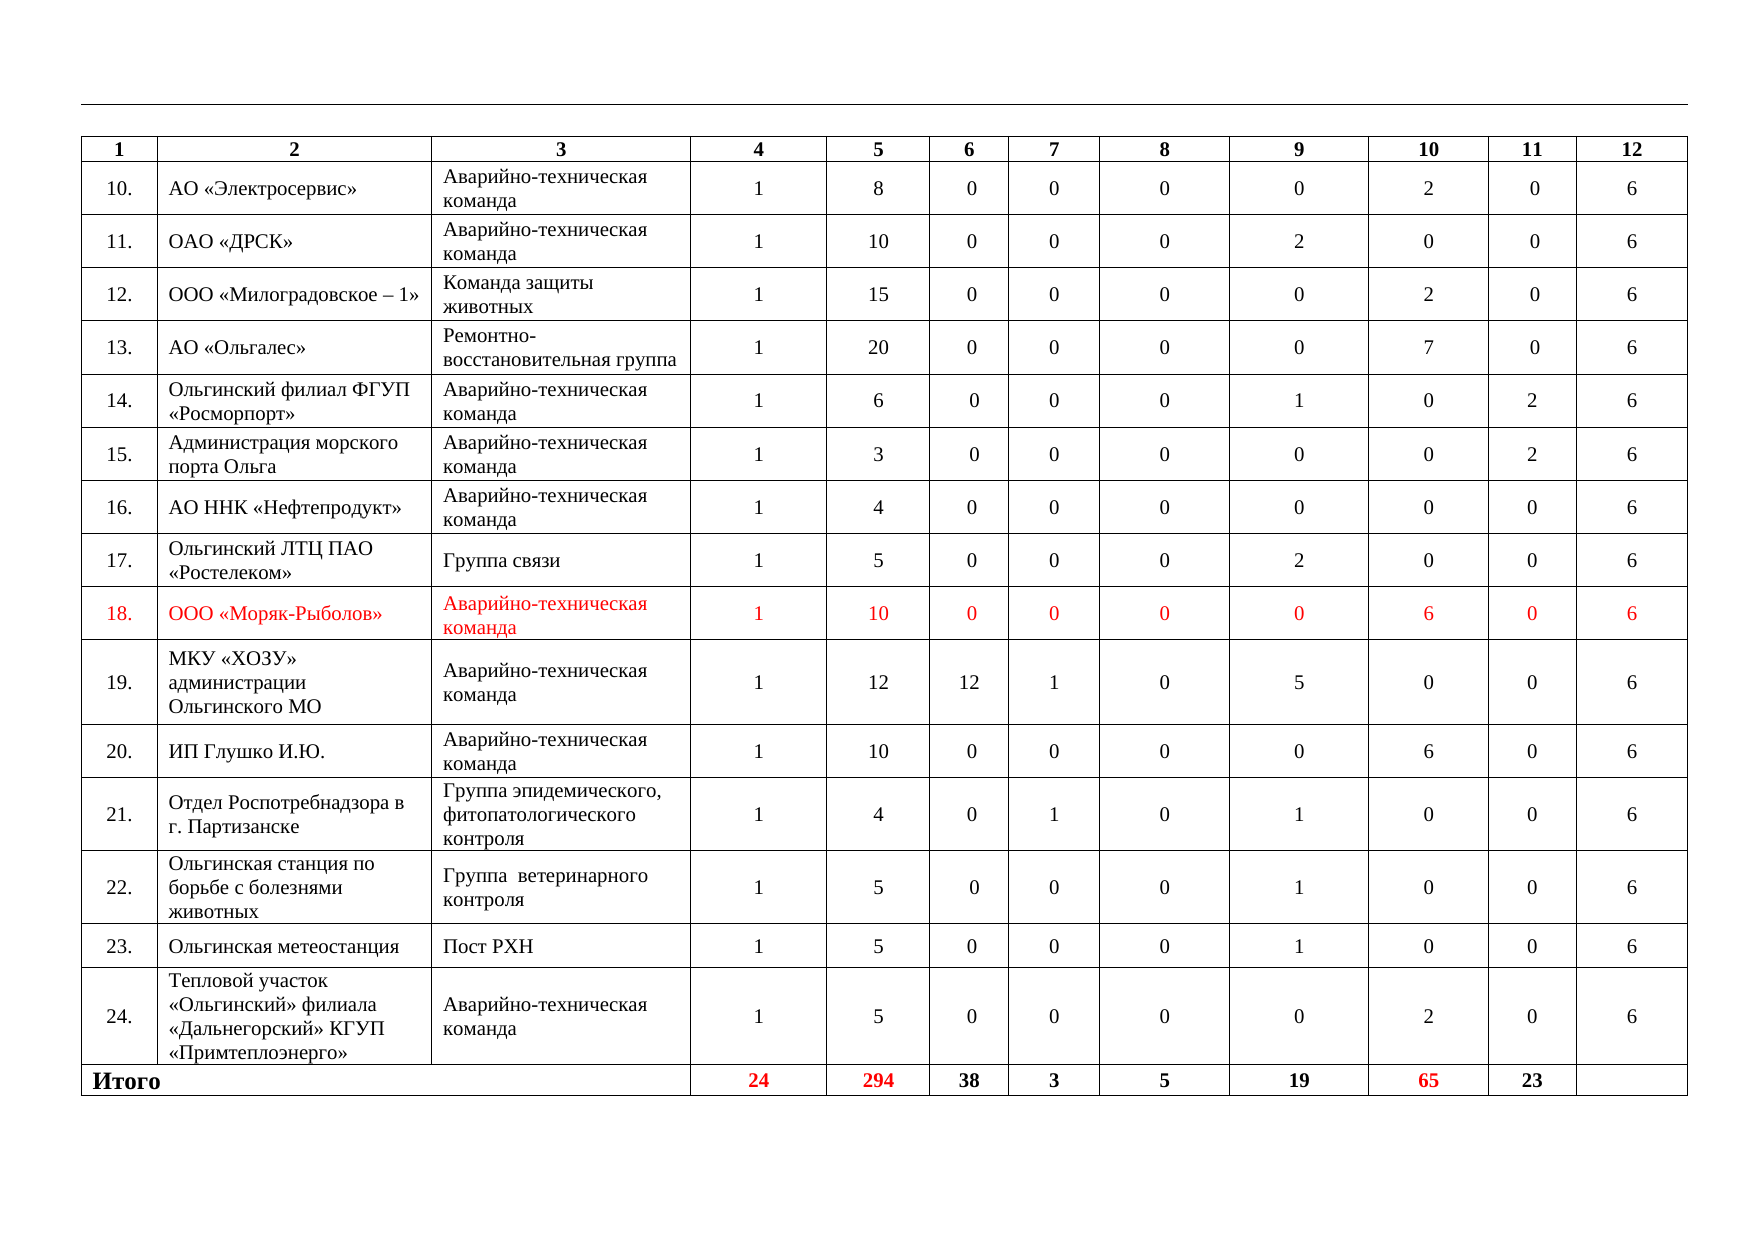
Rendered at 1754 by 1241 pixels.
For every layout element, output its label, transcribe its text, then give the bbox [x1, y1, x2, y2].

table_cell Ремонтно-восстановительная группа [432, 321, 690, 373]
table_cell 3 [432, 137, 690, 161]
table_cell 294 [827, 1065, 929, 1095]
table_cell 5 [827, 924, 929, 967]
table_cell 0 [1009, 924, 1099, 967]
table_cell 0 [1369, 640, 1488, 724]
table_cell 1 [691, 640, 826, 724]
table_cell 1 [691, 587, 826, 639]
table_cell [157, 105, 432, 136]
table_cell 1 [691, 968, 826, 1064]
table_cell 6 [1577, 968, 1687, 1064]
table_cell [1576, 105, 1687, 136]
table_cell 11. [82, 215, 157, 267]
table_cell 20. [82, 725, 157, 777]
table_cell 0 [1009, 481, 1099, 533]
table_cell 0 [1009, 375, 1099, 427]
table_cell 15 [827, 268, 929, 320]
table_cell 0 [1100, 428, 1229, 480]
table_cell 1 [691, 778, 826, 850]
table_cell 0 [1009, 321, 1099, 373]
table_cell 0 [930, 268, 1008, 320]
table_cell 1 [691, 851, 826, 923]
table_cell 0 [1230, 725, 1368, 777]
table_cell 0 [1489, 968, 1576, 1064]
table_cell 6 [1577, 851, 1687, 923]
table_cell 0 [1369, 375, 1488, 427]
table_cell 1 [1230, 851, 1368, 923]
table_cell 2 [1230, 215, 1368, 267]
table_cell 11 [1489, 137, 1576, 161]
table_cell 2 [1369, 162, 1488, 214]
table_cell Аварийно-техническая команда [432, 481, 690, 533]
table_cell 23 [1489, 1065, 1576, 1095]
table_cell 0 [1489, 268, 1576, 320]
table_cell 2 [1489, 375, 1576, 427]
table_cell Аварийно-техническая команда [432, 968, 690, 1064]
table_cell 6 [827, 375, 929, 427]
table_cell АО «Электросервис» [158, 162, 431, 214]
table_cell 3 [827, 428, 929, 480]
table_cell 0 [930, 428, 1008, 480]
table_cell 10. [82, 162, 157, 214]
table_cell 7 [1009, 137, 1099, 161]
table_cell Ольгинский ЛТЦ ПАО «Ростелеком» [158, 534, 431, 586]
table_cell 2 [1369, 268, 1488, 320]
table_cell 0 [1009, 428, 1099, 480]
table_cell Итого [82, 1065, 690, 1095]
table_cell 2 [1369, 968, 1488, 1064]
table_cell 1 [1230, 375, 1368, 427]
table_cell 0 [1009, 268, 1099, 320]
table_cell 0 [1009, 162, 1099, 214]
table_cell 0 [1489, 778, 1576, 850]
table_cell 6 [1369, 587, 1488, 639]
table_cell [1577, 1065, 1687, 1095]
table_cell 0 [1369, 851, 1488, 923]
table_cell 5 [827, 851, 929, 923]
table_cell 6 [1577, 215, 1687, 267]
table_cell 6 [1577, 924, 1687, 967]
table_cell 0 [1489, 851, 1576, 923]
table_cell АО «Ольгалес» [158, 321, 431, 373]
table_cell 2 [158, 137, 431, 161]
table_cell [1369, 105, 1488, 136]
table_cell 0 [1369, 534, 1488, 586]
table_cell 22. [82, 851, 157, 923]
table_cell 0 [1489, 534, 1576, 586]
table_cell 1 [691, 375, 826, 427]
table_cell 0 [1100, 587, 1229, 639]
table_cell 0 [1230, 587, 1368, 639]
table_cell 6 [1577, 268, 1687, 320]
table_cell 18. [82, 587, 157, 639]
table_cell 8 [1100, 137, 1229, 161]
table_cell [930, 105, 1008, 136]
table_cell 6 [1577, 481, 1687, 533]
table_cell 8 [827, 162, 929, 214]
table_cell 1 [691, 534, 826, 586]
table_cell 0 [1100, 268, 1229, 320]
table_cell [1100, 105, 1229, 136]
table_cell 10 [1369, 137, 1488, 161]
table_cell 0 [1369, 778, 1488, 850]
table_cell 0 [1230, 321, 1368, 373]
table_cell 0 [1230, 162, 1368, 214]
table_cell 0 [930, 851, 1008, 923]
table_cell 6 [1577, 640, 1687, 724]
table_cell 4 [827, 778, 929, 850]
table_cell 23. [82, 924, 157, 967]
table_cell 7 [1369, 321, 1488, 373]
table_cell 0 [1100, 375, 1229, 427]
table_cell ОАО «ДРСК» [158, 215, 431, 267]
table_cell 4 [827, 481, 929, 533]
table_cell 0 [1100, 778, 1229, 850]
table_cell 24 [691, 1065, 826, 1095]
table_cell 0 [1230, 481, 1368, 533]
table_cell Команда защиты животных [432, 268, 690, 320]
table_cell 0 [930, 968, 1008, 1064]
table_cell 6 [1369, 725, 1488, 777]
table_cell 0 [1489, 725, 1576, 777]
table_cell [690, 105, 827, 136]
table_cell 6 [1577, 428, 1687, 480]
table_cell 1 [1009, 778, 1099, 850]
table_cell 20 [827, 321, 929, 373]
table_cell 5 [827, 137, 929, 161]
table_cell Администрация морского порта Ольга [158, 428, 431, 480]
table_cell 16. [82, 481, 157, 533]
table_cell 0 [930, 375, 1008, 427]
table_cell Аварийно-техническая команда [432, 725, 690, 777]
table_cell 12 [930, 640, 1008, 724]
table_cell 6 [1577, 725, 1687, 777]
table_cell 38 [930, 1065, 1008, 1095]
table_cell 1 [691, 268, 826, 320]
table_cell 14. [82, 375, 157, 427]
table_cell 0 [1369, 924, 1488, 967]
table_cell [81, 105, 157, 136]
table_cell Ольгинская метеостанция [158, 924, 431, 967]
table_cell 1 [691, 924, 826, 967]
table_cell 0 [930, 321, 1008, 373]
table_cell [1009, 105, 1100, 136]
table_cell 0 [1230, 268, 1368, 320]
table_cell 1 [691, 481, 826, 533]
table_cell 1 [82, 137, 157, 161]
table_cell 0 [1100, 162, 1229, 214]
table_cell 1 [691, 725, 826, 777]
table_cell 5 [1230, 640, 1368, 724]
table_cell 6 [1577, 587, 1687, 639]
table_cell 0 [1489, 587, 1576, 639]
table_cell 6 [1577, 778, 1687, 850]
table_cell ИП Глушко И.Ю. [158, 725, 431, 777]
table_cell 5 [827, 968, 929, 1064]
table_cell 0 [1100, 968, 1229, 1064]
table_cell 15. [82, 428, 157, 480]
table_cell 1 [1009, 640, 1099, 724]
table_cell 12 [827, 640, 929, 724]
table_cell 0 [1369, 428, 1488, 480]
table_cell 0 [930, 587, 1008, 639]
table_cell 0 [1100, 534, 1229, 586]
table_cell 0 [1100, 215, 1229, 267]
table_cell [1229, 105, 1369, 136]
table_cell 0 [930, 778, 1008, 850]
table_cell 10 [827, 725, 929, 777]
table_cell 0 [1489, 162, 1576, 214]
table_cell 0 [1489, 924, 1576, 967]
table_cell Аварийно-техническая команда [432, 428, 690, 480]
table_cell 0 [1100, 481, 1229, 533]
table_cell Аварийно-техническая команда [432, 587, 690, 639]
table_cell 0 [1489, 640, 1576, 724]
table_cell Ольгинский филиал ФГУП «Росморпорт» [158, 375, 431, 427]
table_cell 65 [1369, 1065, 1488, 1095]
table_cell Отдел Роспотребнадзора в г. Партизанске [158, 778, 431, 850]
table_cell 6 [1577, 321, 1687, 373]
table_cell 1 [691, 162, 826, 214]
table_cell 10 [827, 587, 929, 639]
table_cell 1 [691, 215, 826, 267]
table_cell 0 [1009, 725, 1099, 777]
table_cell 0 [1100, 640, 1229, 724]
table_cell Аварийно-техническая команда [432, 375, 690, 427]
table_cell 0 [1489, 321, 1576, 373]
table_cell Аварийно-техническая команда [432, 215, 690, 267]
table_cell 3 [1009, 1065, 1099, 1095]
table_cell Аварийно-техническая команда [432, 162, 690, 214]
table_cell 1 [691, 321, 826, 373]
table_cell 6 [1577, 375, 1687, 427]
table_cell 5 [827, 534, 929, 586]
table_cell 0 [1369, 215, 1488, 267]
table_cell 0 [930, 162, 1008, 214]
table_cell 2 [1230, 534, 1368, 586]
table_cell 19 [1230, 1065, 1368, 1095]
table_cell 0 [1369, 481, 1488, 533]
table_cell 13. [82, 321, 157, 373]
table_cell Тепловой участок «Ольгинский» филиала «Дальнегорский» КГУП «Примтеплоэнерго» [158, 968, 431, 1064]
table_cell 21. [82, 778, 157, 850]
table_cell 0 [1009, 587, 1099, 639]
table_cell ООО «Милоградовское – 1» [158, 268, 431, 320]
table_cell 17. [82, 534, 157, 586]
table_cell [1488, 105, 1576, 136]
table_cell 0 [1230, 428, 1368, 480]
table_cell АО ННК «Нефтепродукт» [158, 481, 431, 533]
table_cell 10 [827, 215, 929, 267]
table_cell 5 [1100, 1065, 1229, 1095]
table_cell 0 [1230, 968, 1368, 1064]
table_cell Группа эпидемического, фитопатологического контроля [432, 778, 690, 850]
table_cell 9 [1230, 137, 1368, 161]
table_cell 0 [1009, 215, 1099, 267]
table_cell 0 [930, 725, 1008, 777]
table_cell Пост РХН [432, 924, 690, 967]
table_cell 19. [82, 640, 157, 724]
table_cell 6 [930, 137, 1008, 161]
table_cell 0 [1100, 924, 1229, 967]
table_cell 4 [691, 137, 826, 161]
table_cell 2 [1489, 428, 1576, 480]
table_cell [432, 105, 690, 136]
table_cell 12. [82, 268, 157, 320]
table_cell 24. [82, 968, 157, 1064]
table_cell 1 [691, 428, 826, 480]
table_cell 0 [930, 215, 1008, 267]
table_cell 0 [1100, 725, 1229, 777]
table_cell 6 [1577, 162, 1687, 214]
table_cell 0 [1489, 215, 1576, 267]
table_cell 0 [1009, 534, 1099, 586]
table_cell Группа связи [432, 534, 690, 586]
table_cell 0 [1009, 968, 1099, 1064]
table_cell Ольгинская станция по борьбе с болезнями животных [158, 851, 431, 923]
table_cell [827, 105, 930, 136]
table_cell 12 [1577, 137, 1687, 161]
table_cell 0 [930, 534, 1008, 586]
table_cell 0 [930, 481, 1008, 533]
table_cell 1 [1230, 924, 1368, 967]
table_cell 6 [1577, 534, 1687, 586]
table_cell 0 [1100, 851, 1229, 923]
table_cell 0 [1009, 851, 1099, 923]
table_cell 0 [930, 924, 1008, 967]
table_cell 0 [1489, 481, 1576, 533]
table_cell 1 [1230, 778, 1368, 850]
table_cell МКУ «ХОЗУ» администрации Ольгинского МО [158, 640, 431, 724]
table_cell Аварийно-техническая команда [432, 640, 690, 724]
table_cell Группа ветеринарного контроля [432, 851, 690, 923]
table_cell ООО «Моряк-Рыболов» [158, 587, 431, 639]
table_cell 0 [1100, 321, 1229, 373]
